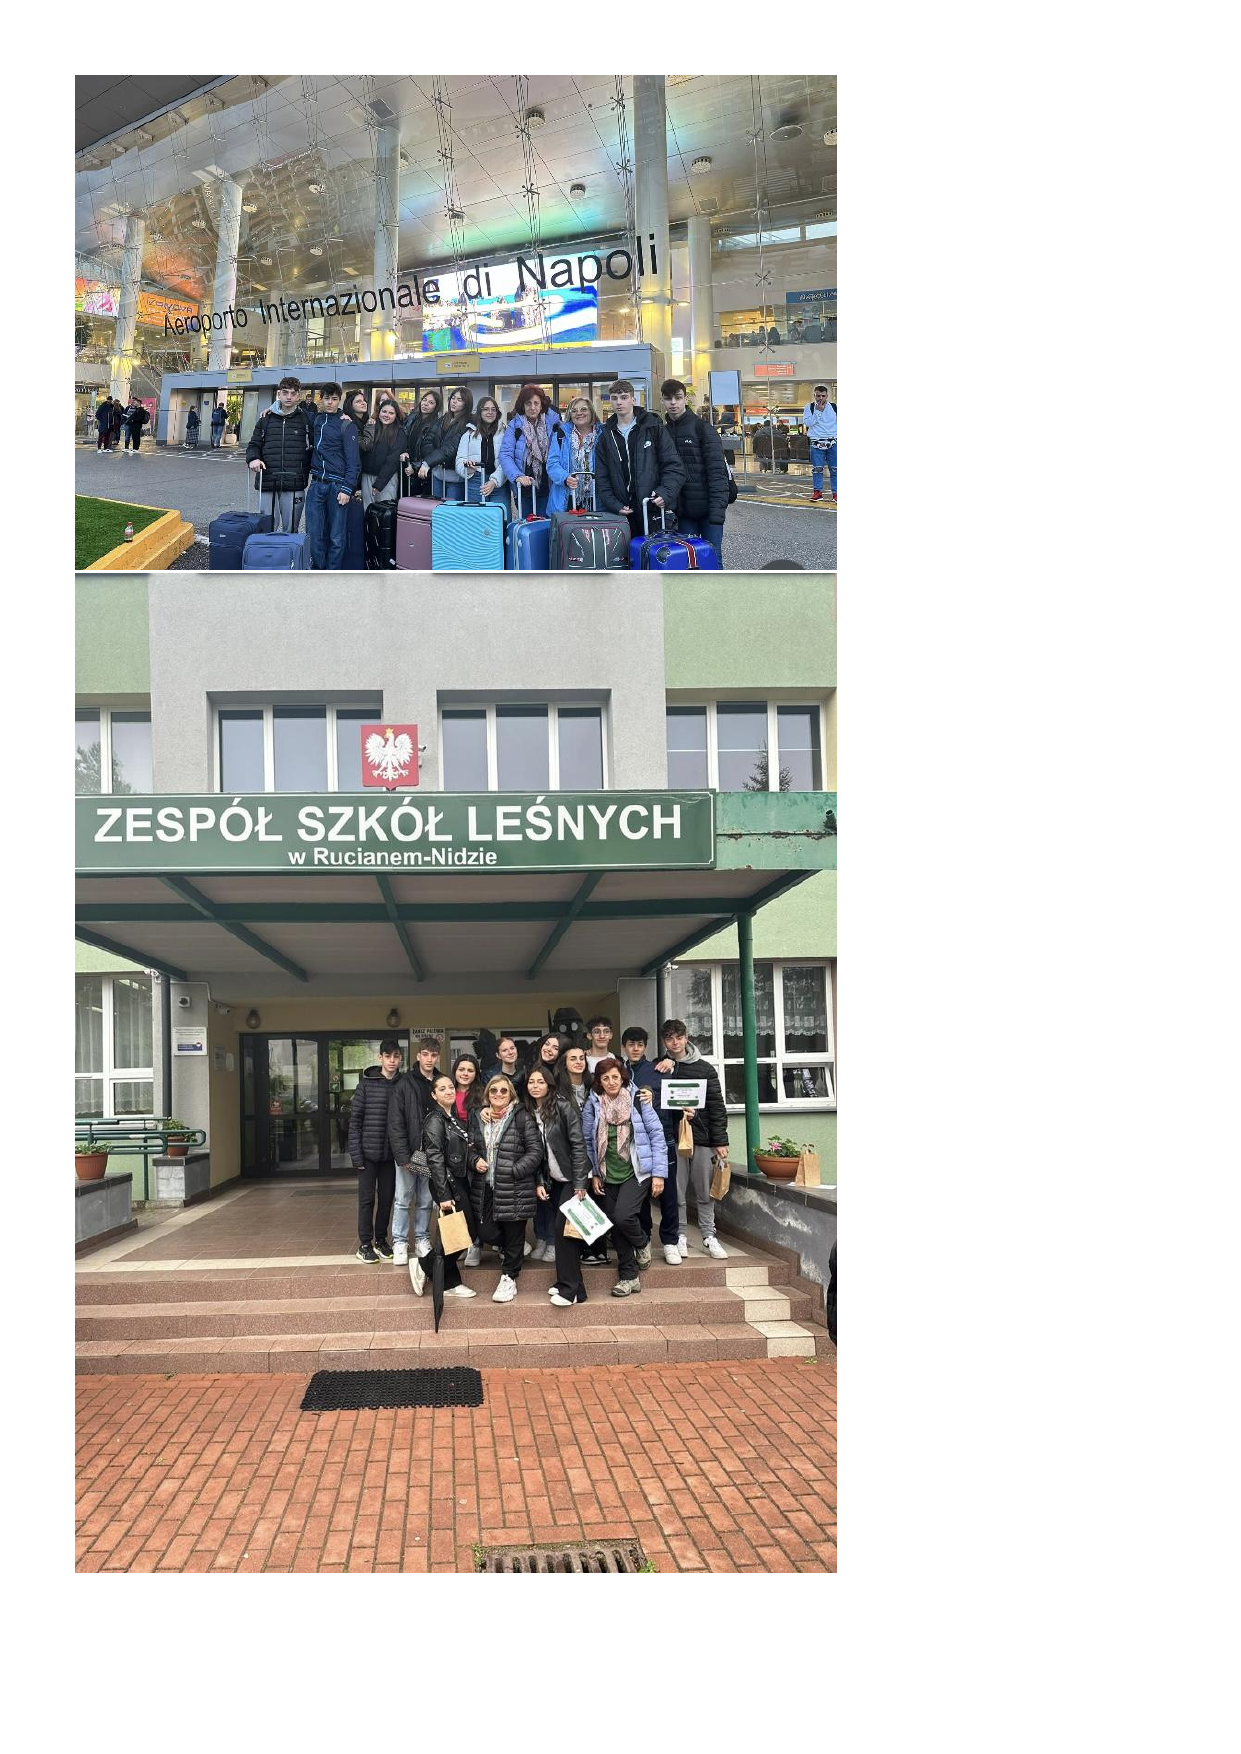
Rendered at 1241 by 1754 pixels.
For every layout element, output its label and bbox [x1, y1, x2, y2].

picture [75, 75, 837, 570]
picture [75, 573, 837, 1573]
